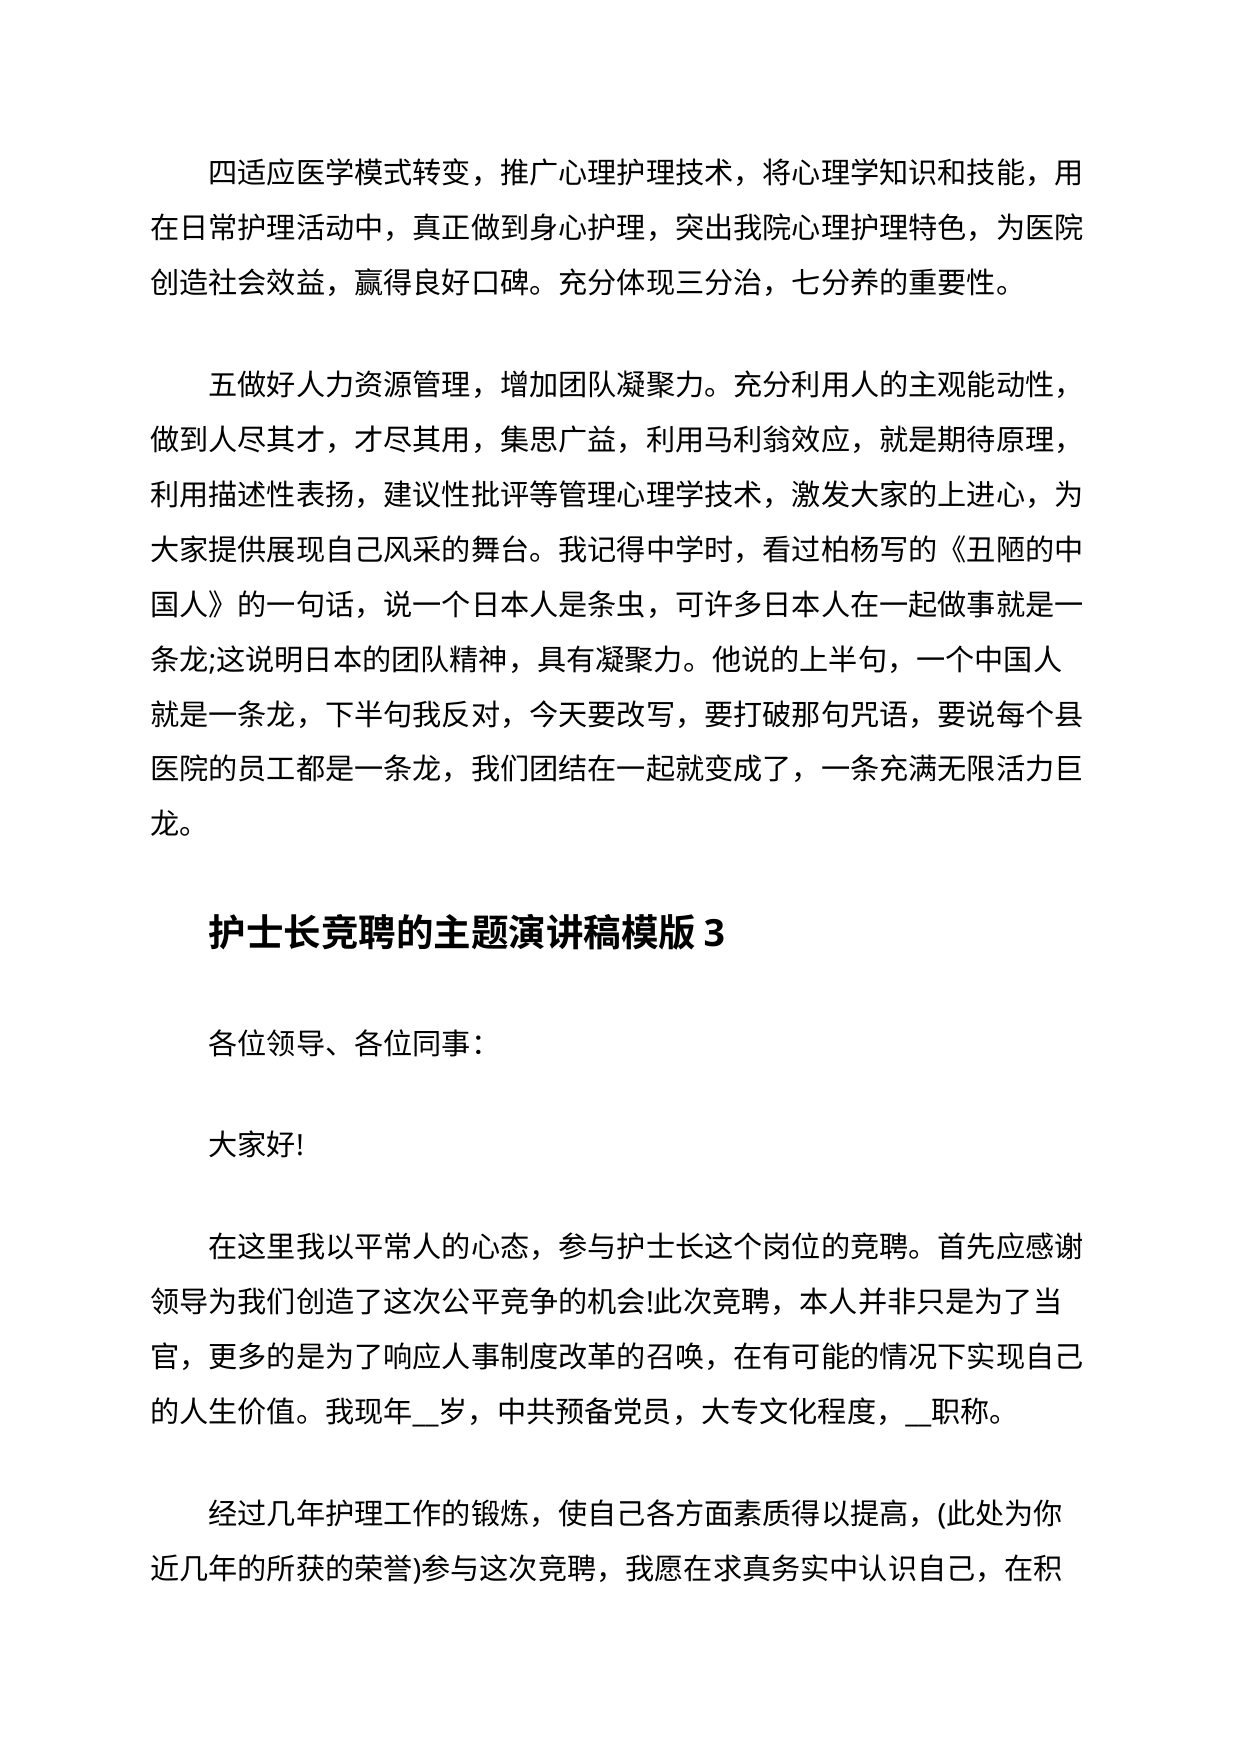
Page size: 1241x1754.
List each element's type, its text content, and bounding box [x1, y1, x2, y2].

text 在这里我以平常人的心态，参与护士长这个岗位的竞聘。首先应感谢领导为我们创造了这次公平竞争的机会!此次竞聘，本人并非只是为了当官，更多的是为了响应人事制度改革的召唤，在有可能的情况下实现自己的人生价值。我现年__岁，中共预备党员，大专文化程度，__职称。 [150, 1224, 1090, 1431]
text 护士长竞聘的主题演讲稿模版3 [150, 903, 1090, 957]
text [150, 1491, 1090, 1588]
text 四适应医学模式转变，推广心理护理技术，将心理学知识和技能，用在日常护理活动中，真正做到身心护理，突出我院心理护理特色，为医院创造社会效益，赢得良好口碑。充分体现三分治，七分养的重要性。 [150, 150, 1090, 302]
text 大家好! [150, 1122, 1090, 1164]
text 各位领导、各位同事： [150, 1020, 1090, 1062]
text 五做好人力资源管理，增加团队凝聚力。充分利用人的主观能动性，做到人尽其才，才尽其用，集思广益，利用马利翁效应，就是期待原理，利用描述性表扬，建议性批评等管理心理学技术，激发大家的上进心，为大家提供展现自己风采的舞台。我记得中学时，看过柏杨写的《丑陋的中国人》的一句话，说一个日本人是条虫，可许多日本人在一起做事就是一条龙;这说明日本的团队精神，具有凝聚力。他说的上半句，一个中国人就是一条龙，下半句我反对，今天要改写，要打破那句咒语，要说每个县医院的员工都是一条龙，我们团结在一起就变成了，一条充满无限活力巨龙。 [150, 362, 1090, 843]
